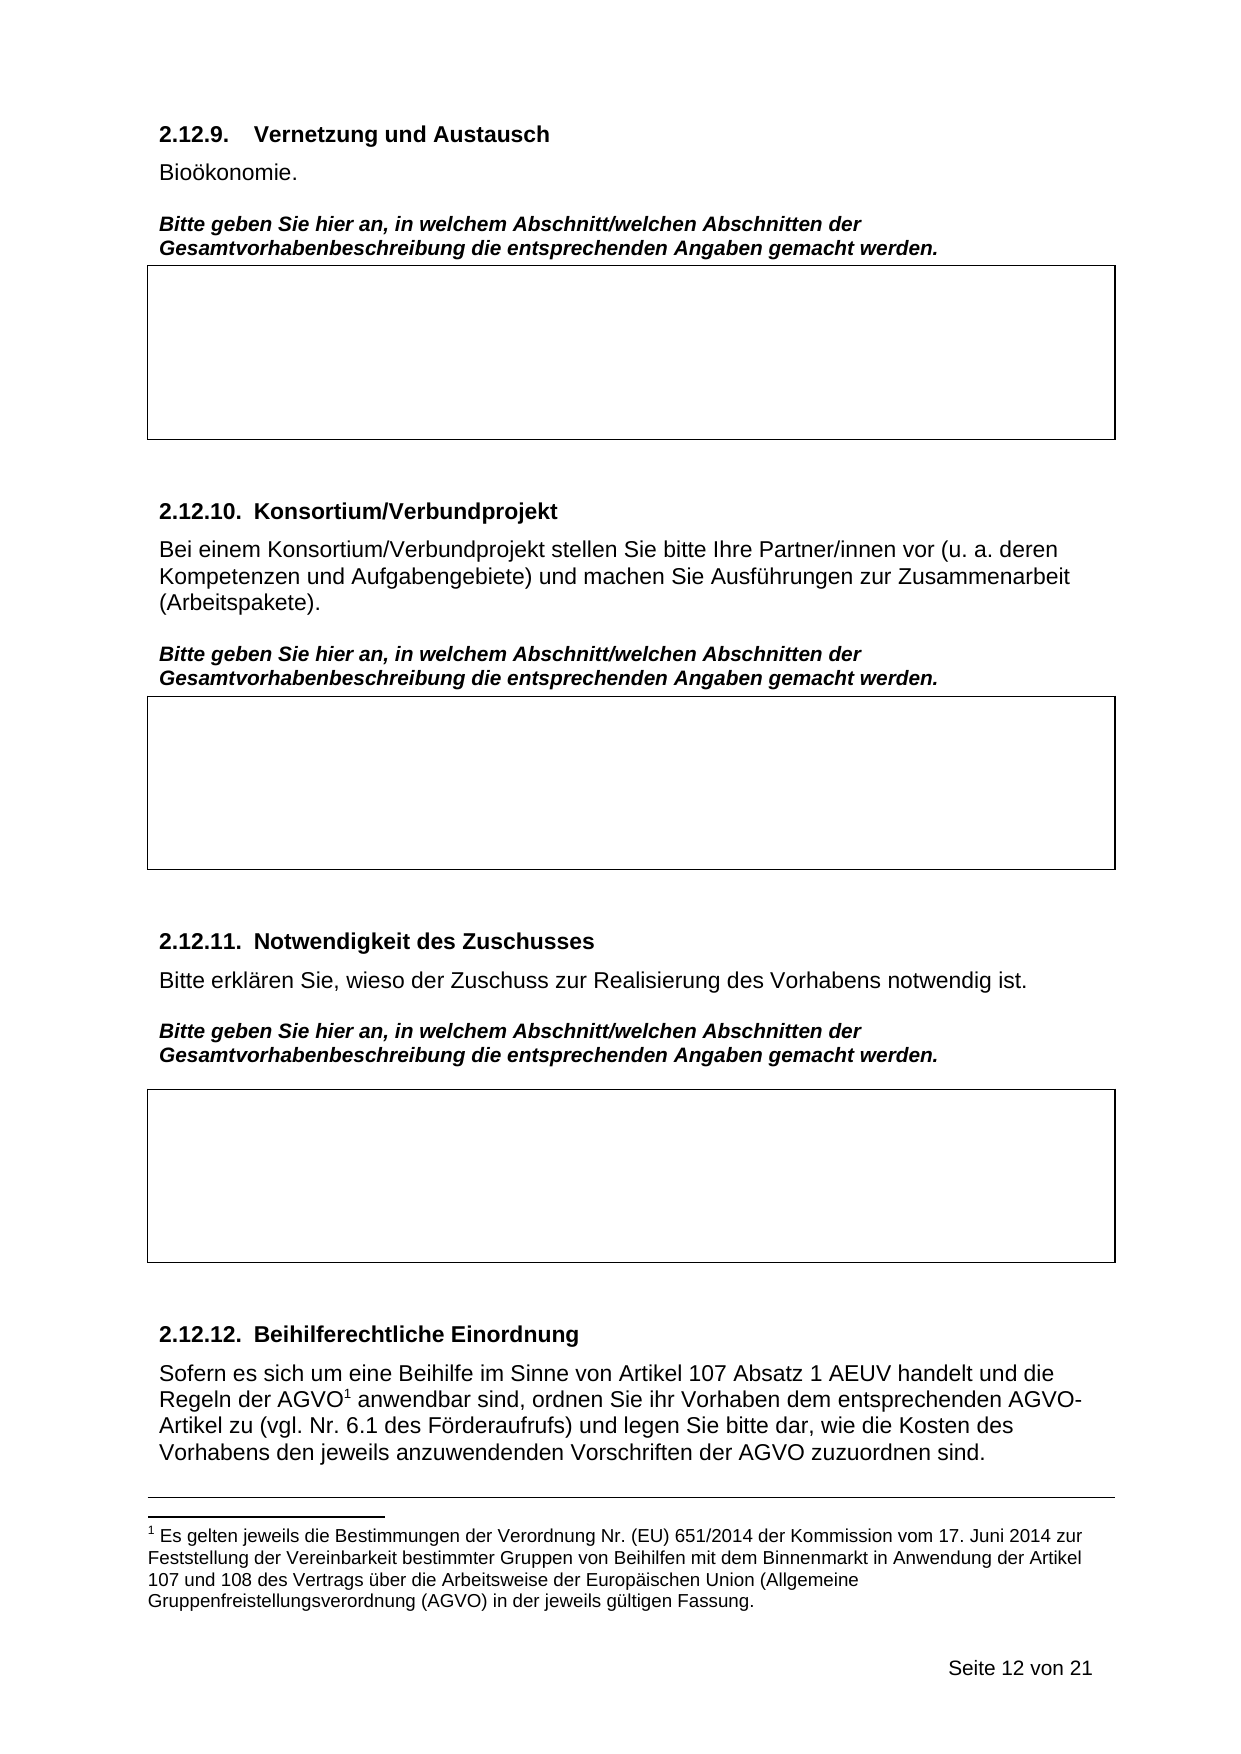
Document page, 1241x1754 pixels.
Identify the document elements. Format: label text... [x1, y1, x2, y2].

table_header Konsortium/Verbundprojekt [148, 492, 1115, 530]
table_cell Sofern es sich um eine Beihilfe im Sinne von Artikel 107 Absatz 1 AEUV handelt und die Regeln der AGVO anwendbar sind, ordnen Sie ihr Vorhaben dem entsprechenden AGVO-Artikel zu (vgl. Nr. 6.1 des Förderaufrufs) und legen Sie bitte dar, wie die Kosten des Vorhabens den jeweils anzuwendenden Vorschriften der AGVO zuzuordnen sind. [148, 1354, 1115, 1497]
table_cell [148, 153, 1115, 265]
table_cell [148, 1090, 1114, 1262]
table_header Notwendigkeit des Zuschusses [148, 923, 1115, 961]
table_cell Bei einem Konsortium/Verbundprojekt stellen Sie bitte Ihre Partner/innen vor (u. a. deren Kompetenzen und Aufgabengebiete) und machen Sie Ausführungen zur Zusammenarbeit (Arbeitspakete). Bitte geben Sie hier an, in welchem Abschnitt/welchen Abschnitten der Gesamtvorhabenbeschreibung die entsprechenden Angaben gemacht werden. [148, 530, 1115, 696]
table_cell Bitte erklären Sie, wieso der Zuschuss zur Realisierung des Vorhabens notwendig ist. Bitte geben Sie hier an, in welchem Abschnitt/welchen Abschnitten der Gesamtvorhabenbeschreibung die entsprechenden Angaben gemacht werden. [148, 961, 1115, 1088]
table_cell [148, 697, 1114, 869]
table_header Beihilferechtliche Einordnung [148, 1315, 1115, 1353]
table_header Vernetzung und Austausch [148, 115, 1115, 153]
table_cell [148, 266, 1114, 438]
